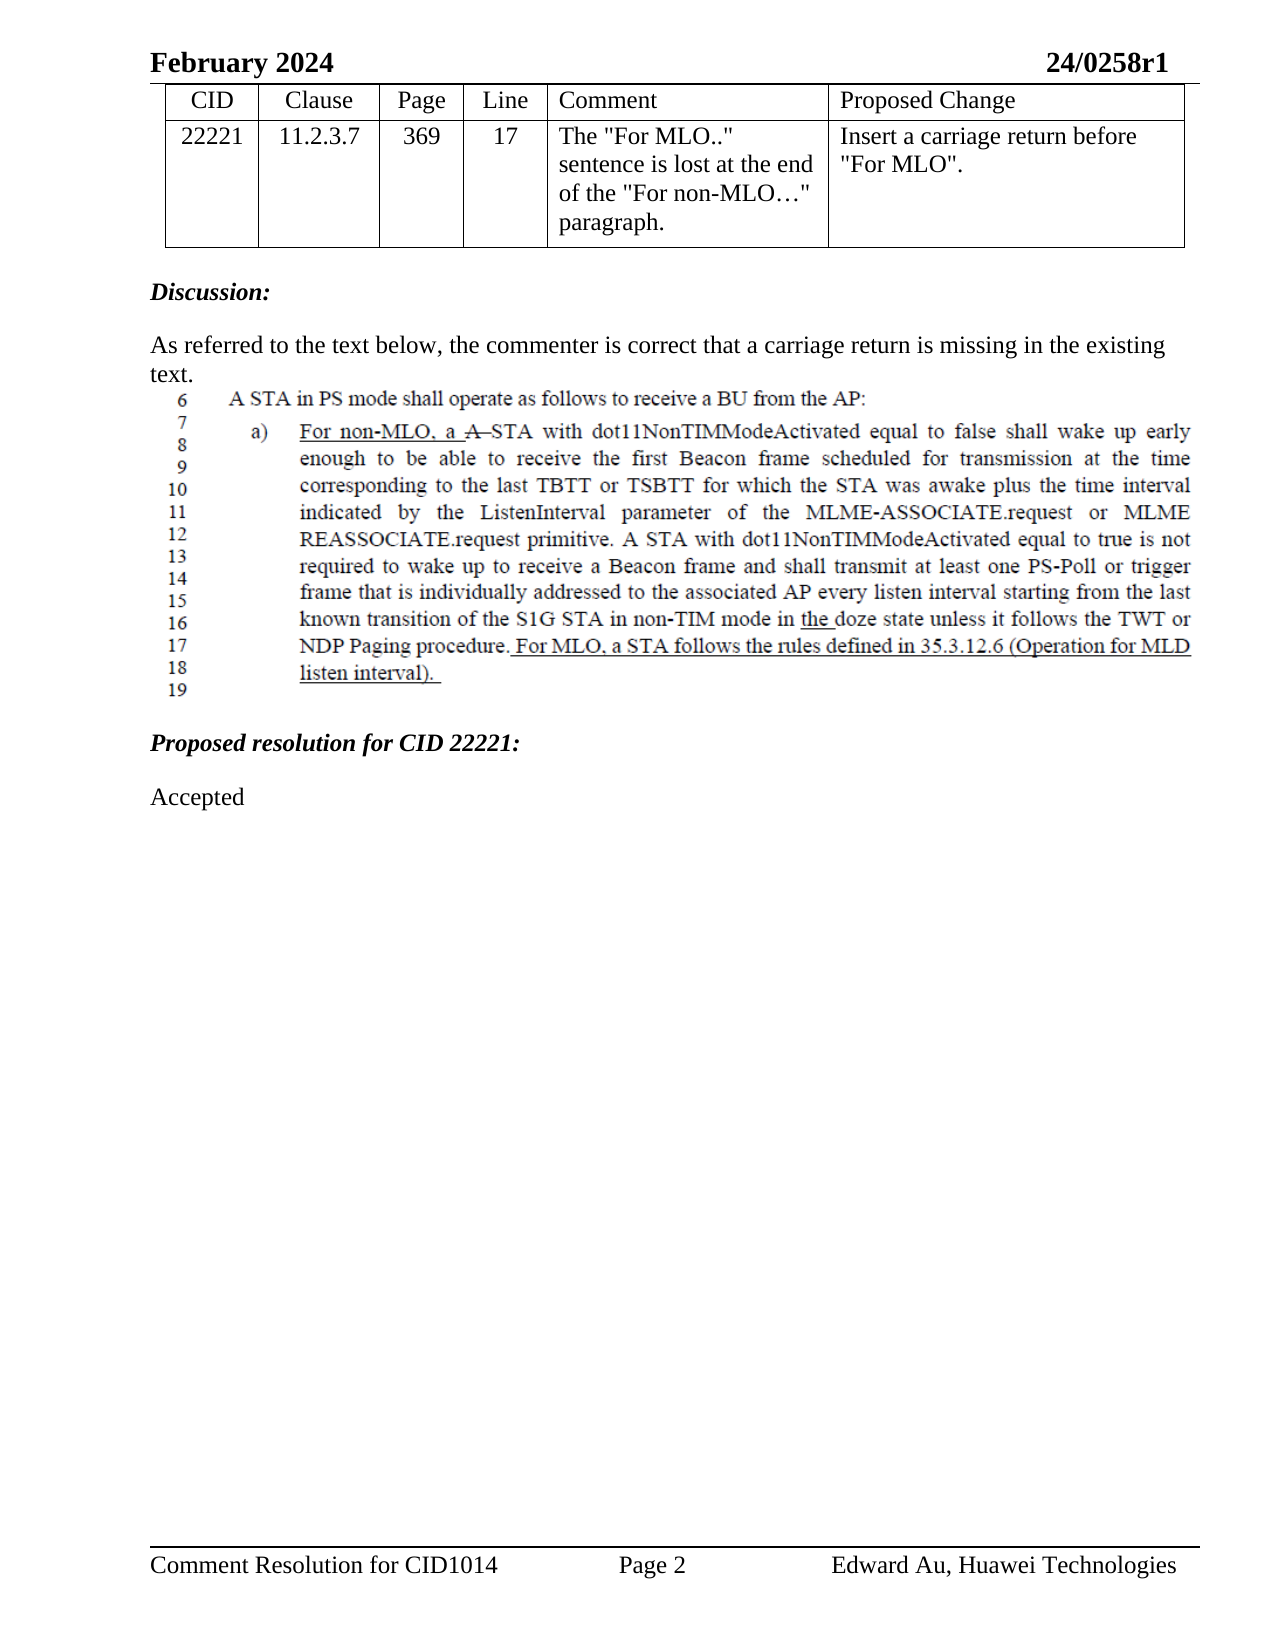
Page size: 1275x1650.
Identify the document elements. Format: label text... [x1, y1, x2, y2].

table_cell 11.2.3.7 [259, 121, 379, 247]
table_cell The "For MLO.." sentence is lost at the end of the "For non-MLO…" paragraph. [548, 121, 828, 247]
table_header Comment [548, 85, 828, 120]
table_cell Insert a carriage return before "For MLO". [829, 121, 1184, 247]
text Accepted [150, 782, 1200, 810]
table_header CID [166, 85, 258, 120]
text Proposed resolution for CID 22221: [150, 728, 1200, 757]
table_header Page [380, 85, 463, 120]
table_header Clause [259, 85, 379, 120]
table_header Line [464, 85, 547, 120]
table_cell 22221 [166, 121, 258, 247]
table_cell 17 [464, 121, 547, 247]
text As referred to the text below, the commenter is correct that a carriage return is missing in the existing text. [150, 331, 1200, 388]
table_header Proposed Change [829, 85, 1184, 120]
table_cell 369 [380, 121, 463, 247]
text Discussion: [150, 277, 1200, 306]
